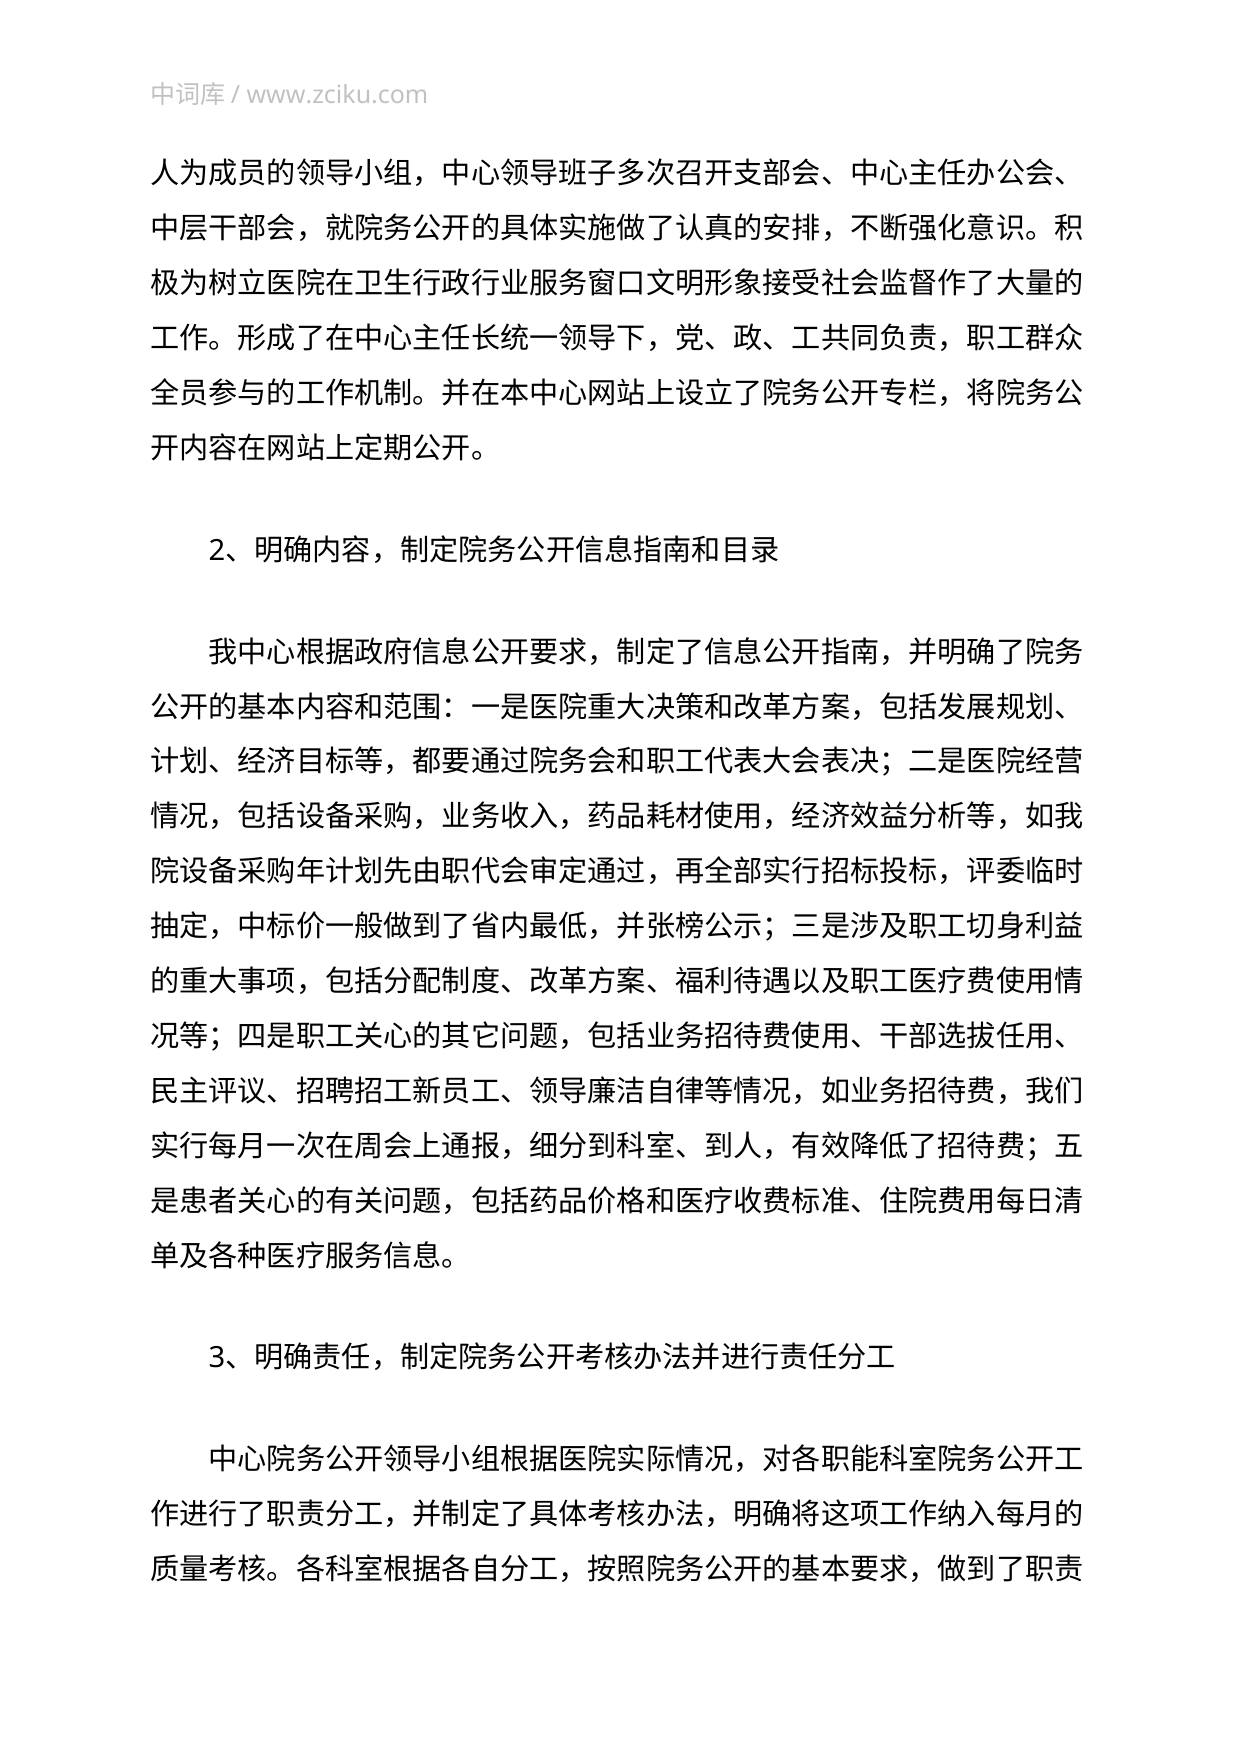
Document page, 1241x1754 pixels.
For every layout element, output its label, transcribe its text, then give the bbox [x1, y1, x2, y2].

text 我中心根据政府信息公开要求，制定了信息公开指南，并明确了院务公开的基本内容和范围：一是医院重大决策和改革方案，包括发展规划、计划、经济目标等，都要通过院务会和职工代表大会表决；二是医院经营情况，包括设备采购，业务收入，药品耗材使用，经济效益分析等，如我院设备采购年计划先由职代会审定通过，再全部实行招标投标，评委临时抽定，中标价一般做到了省内最低，并张榜公示；三是涉及职工切身利益的重大事项，包括分配制度、改革方案、福利待遇以及职工医疗费使用情况等；四是职工关心的其它问题，包括业务招待费使用、干部选拔任用、民主评议、招聘招工新员工、领导廉洁自律等情况，如业务招待费，我们实行每月一次在周会上通报，细分到科室、到人，有效降低了招待费；五是患者关心的有关问题，包括药品价格和医疗收费标准、住院费用每日清单及各种医疗服务信息。 [150, 628, 1090, 1274]
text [150, 150, 1090, 467]
text 3、明确责任，制定院务公开考核办法并进行责任分工 [150, 1334, 1090, 1376]
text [150, 1436, 1090, 1588]
text 2、明确内容，制定院务公开信息指南和目录 [150, 526, 1090, 569]
